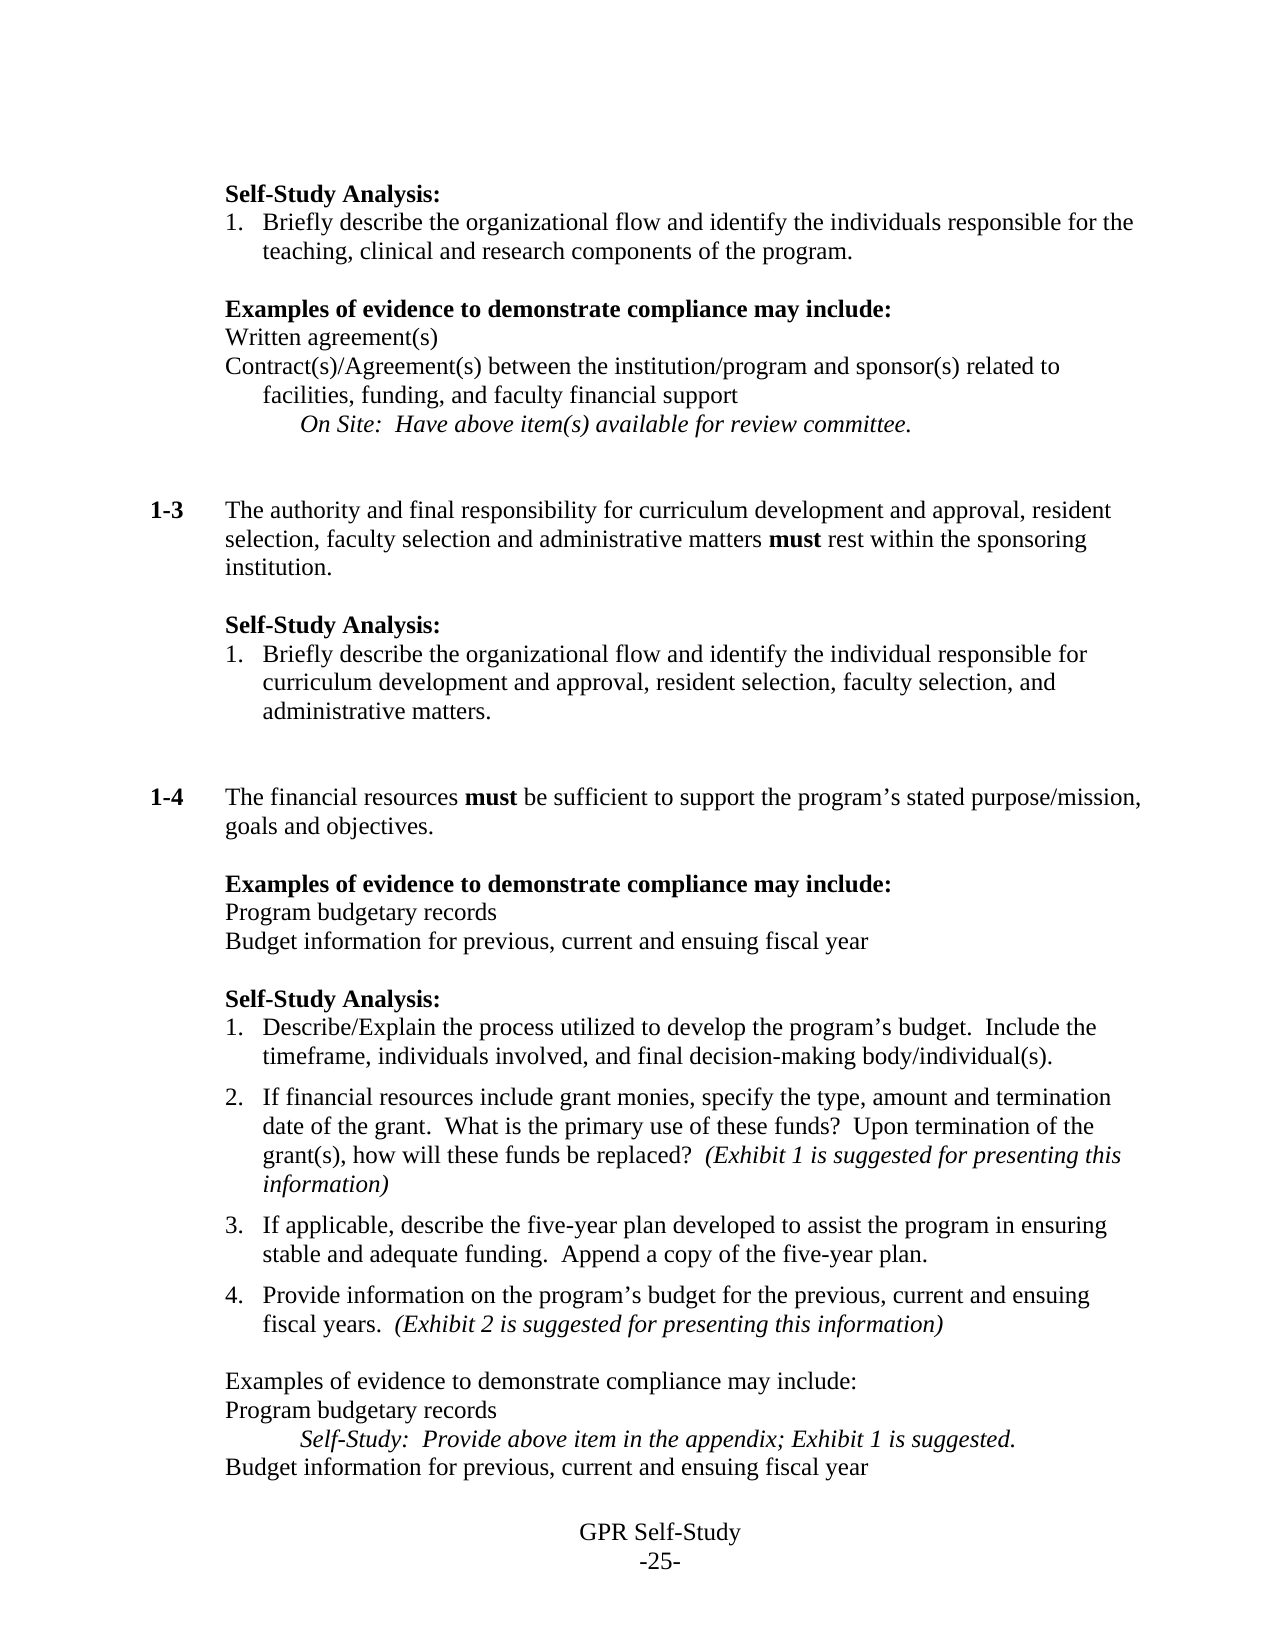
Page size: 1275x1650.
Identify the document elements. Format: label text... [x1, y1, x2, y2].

text 2. If financial resources include grant monies, specify the type, amount and termination date of the grant. What is the primary use of these funds? Upon termination of the grant(s), how will these funds be replaced? (Exhibit 1 is suggested for presenting this information) [225, 1082, 1143, 1197]
text Budget information for previous, current and ensuing fiscal year [150, 1452, 1144, 1481]
text 1. Briefly describe the organizational flow and identify the individuals responsible for the teaching, clinical and research components of the program. [225, 207, 1170, 265]
text Self-Study Analysis: [225, 179, 1170, 207]
text Examples of evidence to demonstrate compliance may include: [225, 869, 1144, 897]
text 1. Describe/Explain the process utilized to develop the program’s budget. Include the timeframe, individuals involved, and final decision-making body/individual(s). [225, 1012, 1143, 1070]
text Examples of evidence to demonstrate compliance may include: [150, 1366, 1144, 1395]
text 1. Briefly describe the organizational flow and identify the individual responsible for curriculum development and approval, resident selection, faculty selection, and administrative matters. [225, 639, 1144, 725]
text 3. If applicable, describe the five-year plan developed to assist the program in ensuring stable and adequate funding. Append a copy of the five-year plan. [225, 1210, 1143, 1267]
text Program budgetary records [225, 897, 1144, 926]
text Written agreement(s) [225, 322, 1172, 351]
text Budget information for previous, current and ensuing fiscal year [225, 926, 1144, 955]
text 1-3 The authority and final responsibility for curriculum development and approval, resident selection, faculty selection and administrative matters must rest within the sponsoring institution. [150, 495, 1144, 581]
text Self-Study Analysis: [225, 984, 1144, 1012]
text Self-Study: Provide above item in the appendix; Exhibit 1 is suggested. [150, 1424, 1144, 1452]
text Examples of evidence to demonstrate compliance may include: [225, 294, 1172, 322]
text 4. Provide information on the program’s budget for the previous, current and ensuing fiscal years. (Exhibit 2 is suggested for presenting this information) [225, 1280, 1144, 1337]
text On Site: Have above item(s) available for review committee. [225, 409, 1144, 437]
text 1-4 The financial resources must be sufficient to support the program’s stated purpose/mission, goals and objectives. [150, 782, 1144, 840]
text Self-Study Analysis: [225, 610, 1144, 639]
text Program budgetary records [150, 1395, 1144, 1424]
text Contract(s)/Agreement(s) between the institution/program and sponsor(s) related to facilities, funding, and faculty financial support [225, 351, 1144, 409]
